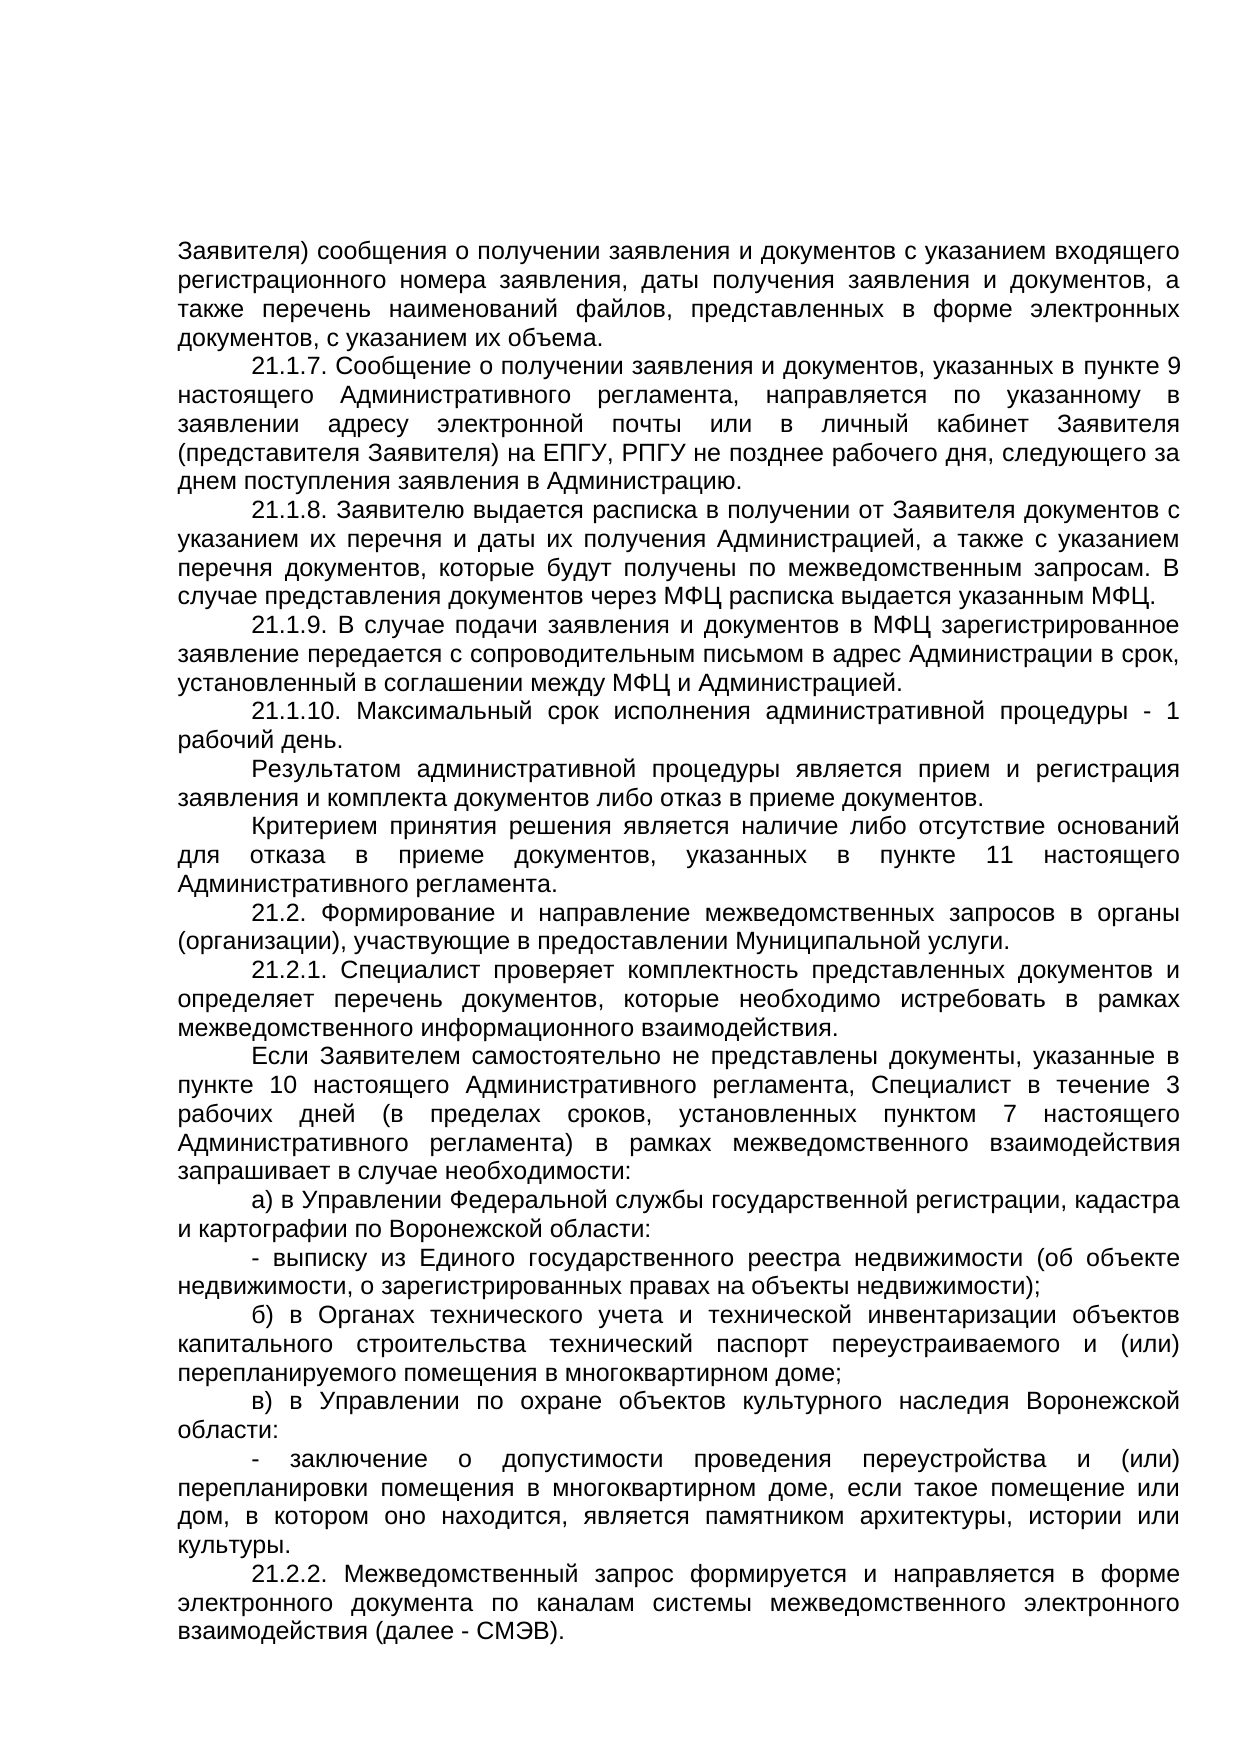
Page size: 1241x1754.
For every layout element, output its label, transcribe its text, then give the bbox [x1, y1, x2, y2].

text Если Заявителем самостоятельно не представлены документы, указанные в пункте 10 настоящего Административного регламента, Специалист в течение 3 рабочих дней (в пределах сроков, установленных пунктом 7 настоящего Административного регламента) в рамках межведомственного взаимодействия запрашивает в случае необходимости: [177, 1041, 1181, 1185]
text в) в Управлении по охране объектов культурного наследия Воронежской области: [177, 1386, 1181, 1444]
text а) в Управлении Федеральной службы государственной регистрации, кадастра и картографии по Воронежской области: [177, 1185, 1181, 1242]
text б) в Органах технического учета и технической инвентаризации объектов капитального строительства технический паспорт переустраиваемого и (или) перепланируемого помещения в многоквартирном доме; [177, 1300, 1181, 1386]
text 21.2.1. Специалист проверяет комплектность представленных документов и определяет перечень документов, которые необходимо истребовать в рамках межведомственного информационного взаимодействия. [177, 955, 1181, 1041]
text Критерием принятия решения является наличие либо отсутствие оснований для отказа в приеме документов, указанных в пункте 11 настоящего Административного регламента. [177, 811, 1181, 897]
text 21.1.7. Сообщение о получении заявления и документов, указанных в пункте 9 настоящего Административного регламента, направляется по указанному в заявлении адресу электронной почты или в личный кабинет Заявителя (представителя Заявителя) на ЕПГУ, РПГУ не позднее рабочего дня, следующего за днем поступления заявления в Администрацию. [177, 351, 1181, 495]
text 21.1.8. Заявителю выдается расписка в получении от Заявителя документов с указанием их перечня и даты их получения Администрацией, а также с указанием перечня документов, которые будут получены по межведомственным запросам. В случае представления документов через МФЦ расписка выдается указанным МФЦ. [177, 495, 1181, 610]
text Результатом административной процедуры является прием и регистрация заявления и комплекта документов либо отказ в приеме документов. [177, 754, 1181, 811]
text 21.2. Формирование и направление межведомственных запросов в органы (организации), участвующие в предоставлении Муниципальной услуги. [177, 897, 1181, 955]
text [177, 236, 1181, 351]
text 21.1.10. Максимальный срок исполнения административной процедуры - 1 рабочий день. [177, 696, 1181, 754]
text - заключение о допустимости проведения переустройства и (или) перепланировки помещения в многоквартирном доме, если такое помещение или дом, в котором оно находится, является памятником архитектуры, истории или культуры. [177, 1444, 1181, 1559]
text - выписку из Единого государственного реестра недвижимости (об объекте недвижимости, о зарегистрированных правах на объекты недвижимости); [177, 1242, 1181, 1300]
text 21.1.9. В случае подачи заявления и документов в МФЦ зарегистрированное заявление передается с сопроводительным письмом в адрес Администрации в срок, установленный в соглашении между МФЦ и Администрацией. [177, 610, 1181, 696]
text 21.2.2. Межведомственный запрос формируется и направляется в форме электронного документа по каналам системы межведомственного электронного взаимодействия (далее - СМЭВ). [177, 1559, 1181, 1645]
